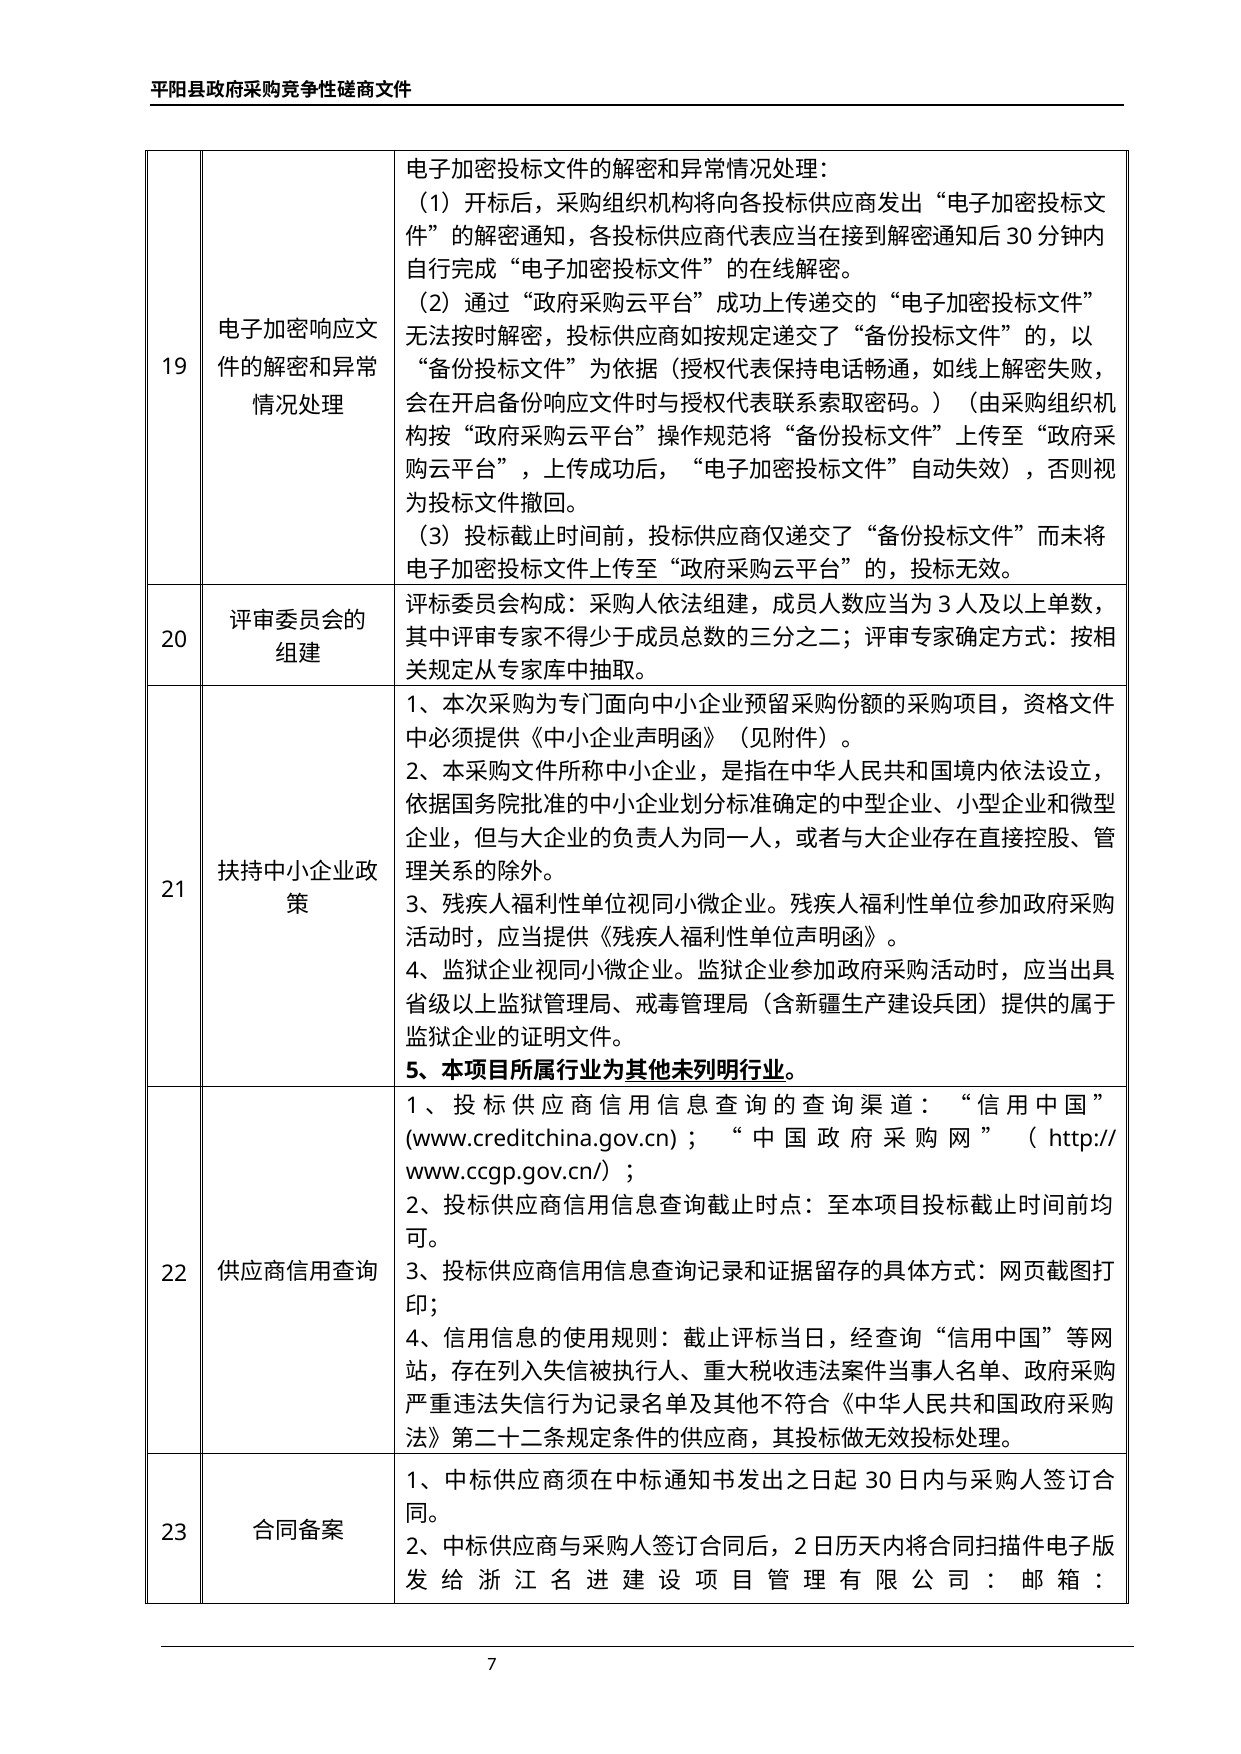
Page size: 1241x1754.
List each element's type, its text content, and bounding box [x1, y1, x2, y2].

table_cell 1、本次采购为专门面向中小企业预留采购份额的采购项目，资格文件中必须提供《中小企业声明函》（见附件）。 2、本采购文件所称中小企业，是指在中华人民共和国境内依法设立，依据国务院批准的中小企业划分标准确定的中型企业、小型企业和微型企业，但与大企业的负责人为同一人，或者与大企业存在直接控股、管理关系的除外。 3、残疾人福利性单位视同小微企业。残疾人福利性单位参加政府采购活动时，应当提供《残疾人福利性单位声明函》。 4、监狱企业视同小微企业。监狱企业参加政府采购活动时，应当出具省级以上监狱管理局、戒毒管理局（含新疆生产建设兵团）提供的属于监狱企业的证明文件。 5、本项目所属行业为其他未列明行业。 [395, 686, 1126, 1086]
table_cell 评审委员会的 组建 [203, 585, 394, 685]
table_cell 21 [148, 686, 200, 1086]
table_cell 22 [148, 1087, 200, 1453]
table_cell 合同备案 [203, 1454, 394, 1603]
table_cell 电子加密响应文件的解密和异常情况处理 [203, 151, 394, 584]
table_cell 23 [148, 1454, 200, 1603]
table_cell 评标委员会构成：采购人依法组建，成员人数应当为3人及以上单数，其中评审专家不得少于成员总数的三分之二；评审专家确定方式：按相关规定从专家库中抽取。 [395, 585, 1126, 685]
table_cell 20 [148, 585, 200, 685]
table_cell 供应商信用查询 [203, 1087, 394, 1453]
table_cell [395, 1454, 1126, 1603]
table_cell 电子加密投标文件的解密和异常情况处理： （1）开标后，采购组织机构将向各投标供应商发出“电子加密投标文件”的解密通知，各投标供应商代表应当在接到解密通知后30分钟内自行完成“电子加密投标文件”的在线解密。 （2）通过“政府采购云平台”成功上传递交的“电子加密投标文件”无法按时解密，投标供应商如按规定递交了“备份投标文件”的，以“备份投标文件”为依据（授权代表保持电话畅通，如线上解密失败，会在开启备份响应文件时与授权代表联系索取密码。）（由采购组织机构按“政府采购云平台”操作规范将“备份投标文件”上传至“政府采购云平台”，上传成功后，“电子加密投标文件”自动失效），否则视为投标文件撤回。 （3）投标截止时间前，投标供应商仅递交了“备份投标文件”而未将电子加密投标文件上传至“政府采购云平台”的，投标无效。 [395, 151, 1126, 584]
table_cell 扶持中小企业政策 [203, 686, 394, 1086]
table_cell 1、投标供应商信用信息查询的查询渠道：“信用中国”(www.creditchina.gov.cn)；“中国政府采购网”（http://www.ccgp.gov.cn/）； 2、投标供应商信用信息查询截止时点：至本项目投标截止时间前均可。 3、投标供应商信用信息查询记录和证据留存的具体方式：网页截图打印； 4、信用信息的使用规则：截止评标当日，经查询“信用中国”等网站，存在列入失信被执行人、重大税收违法案件当事人名单、政府采购严重违法失信行为记录名单及其他不符合《中华人民共和国政府采购法》第二十二条规定条件的供应商，其投标做无效投标处理。 [395, 1087, 1126, 1453]
table_cell 19 [148, 151, 200, 584]
